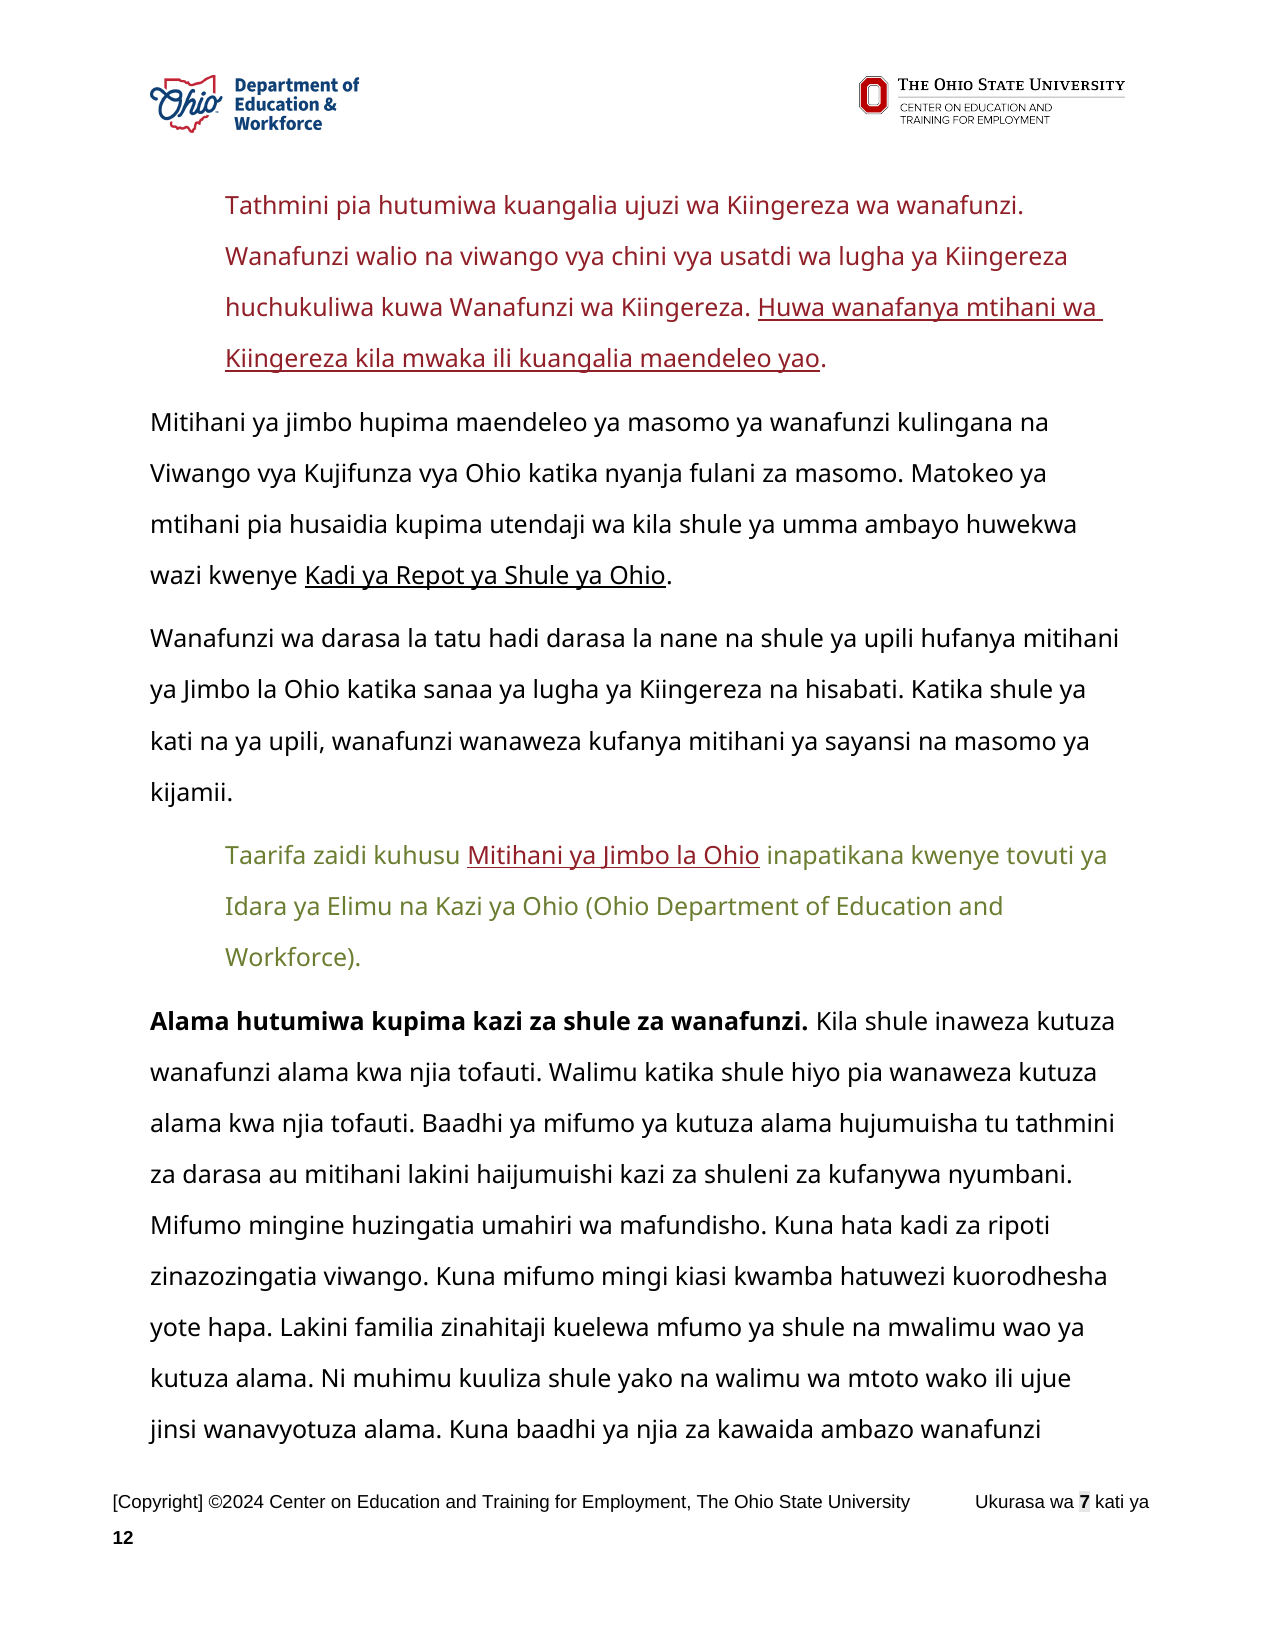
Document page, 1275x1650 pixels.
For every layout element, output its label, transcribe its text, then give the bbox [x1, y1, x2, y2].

text Wanafunzi wa darasa la tatu hadi darasa la nane na shule ya upili hufanya mitihani ya Jimbo la Ohio katika sanaa ya lugha ya Kiingereza na hisabati. Katika shule ya kati na ya upili, wanafunzi wanaweza kufanya mitihani ya sayansi na masomo ya kijamii. [150, 621, 1125, 808]
picture [150, 75, 360, 133]
text Mitihani ya jimbo hupima maendeleo ya masomo ya wanafunzi kulingana na Viwango vya Kujifunza vya Ohio katika nyanja fulani za masomo. Matokeo ya mtihani pia husaidia kupima utendaji wa kila shule ya umma ambayo huwekwa wazi kwenye Kadi ya Repot ya Shule ya Ohio. [150, 404, 1125, 592]
text Taarifa zaidi kuhusu Mitihani ya Jimbo la Ohio inapatikana kwenye tovuti ya Idara ya Elimu na Kazi ya Ohio (Ohio Department of Education and Workforce). [225, 838, 1125, 974]
picture [859, 76, 1125, 124]
text Tathmini pia hutumiwa kuangalia ujuzi wa Kiingereza wa wanafunzi. Wanafunzi walio na viwango vya chini vya usatdi wa lugha ya Kiingereza huchukuliwa kuwa Wanafunzi wa Kiingereza. Huwa wanafanya mtihani wa Kiingereza kila mwaka ili kuangalia maendeleo yao. [225, 188, 1125, 375]
